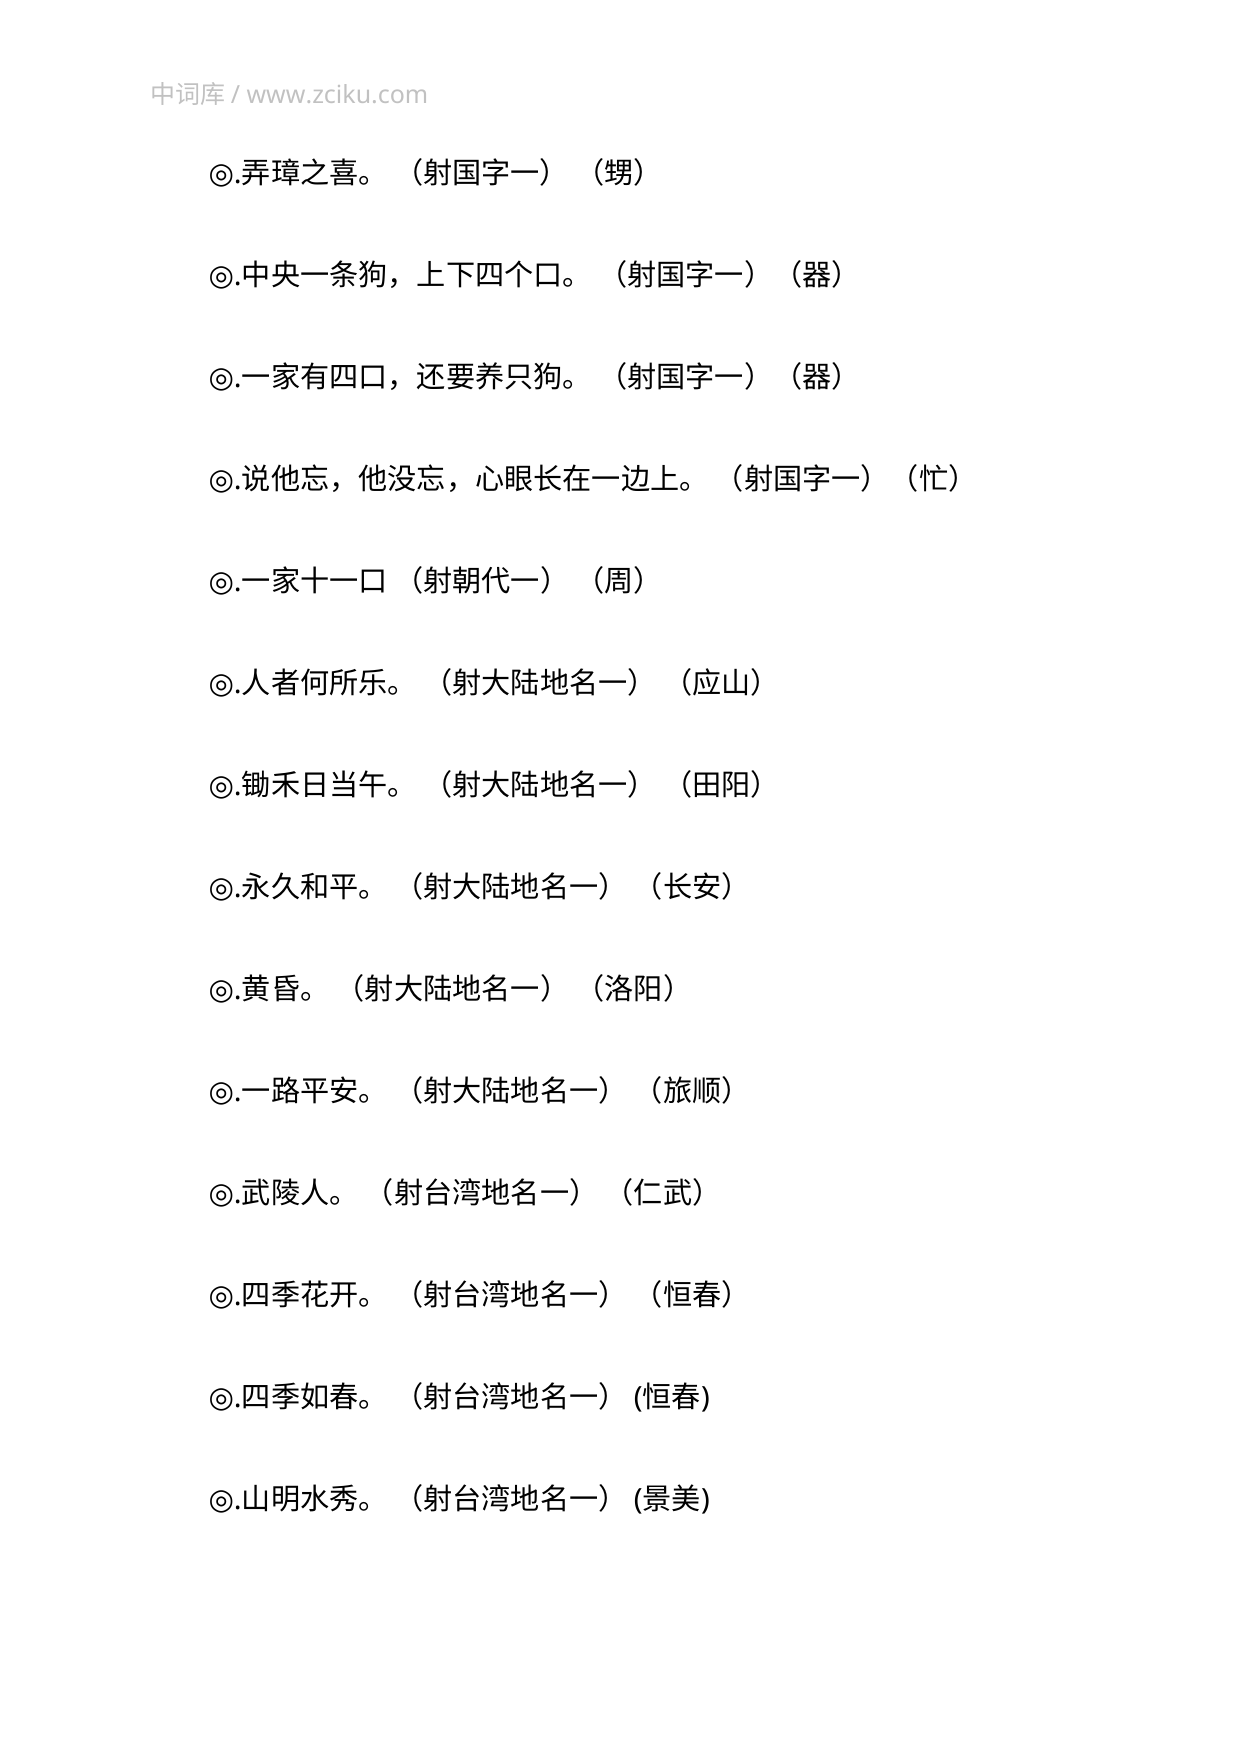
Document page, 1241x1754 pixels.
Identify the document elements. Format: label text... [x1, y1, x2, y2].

text ◎.说他忘，他没忘，心眼长在一边上。 （射国字一）（忙） [150, 456, 1090, 498]
text ◎.四季如春。 （射台湾地名一） (恒春) [150, 1374, 1090, 1416]
text ◎.弄璋之喜。 （射国字一） （甥） [150, 150, 1090, 192]
text ◎.一家有四口，还要养只狗。 （射国字一）（器） [150, 354, 1090, 396]
text ◎.中央一条狗，上下四个口。 （射国字一）（器） [150, 252, 1090, 294]
text ◎.人者何所乐。 （射大陆地名一） （应山） [150, 660, 1090, 702]
text ◎.四季花开。 （射台湾地名一） （恒春） [150, 1272, 1090, 1314]
text ◎.山明水秀。 （射台湾地名一） (景美) [150, 1476, 1090, 1518]
text ◎.武陵人。 （射台湾地名一） （仁武） [150, 1170, 1090, 1212]
text ◎.锄禾日当午。 （射大陆地名一） （田阳） [150, 762, 1090, 804]
text ◎.一家十一口 （射朝代一） （周） [150, 558, 1090, 600]
text ◎.一路平安。 （射大陆地名一） （旅顺） [150, 1068, 1090, 1110]
text ◎.永久和平。 （射大陆地名一） （长安） [150, 864, 1090, 906]
text ◎.黄昏。 （射大陆地名一） （洛阳） [150, 966, 1090, 1008]
